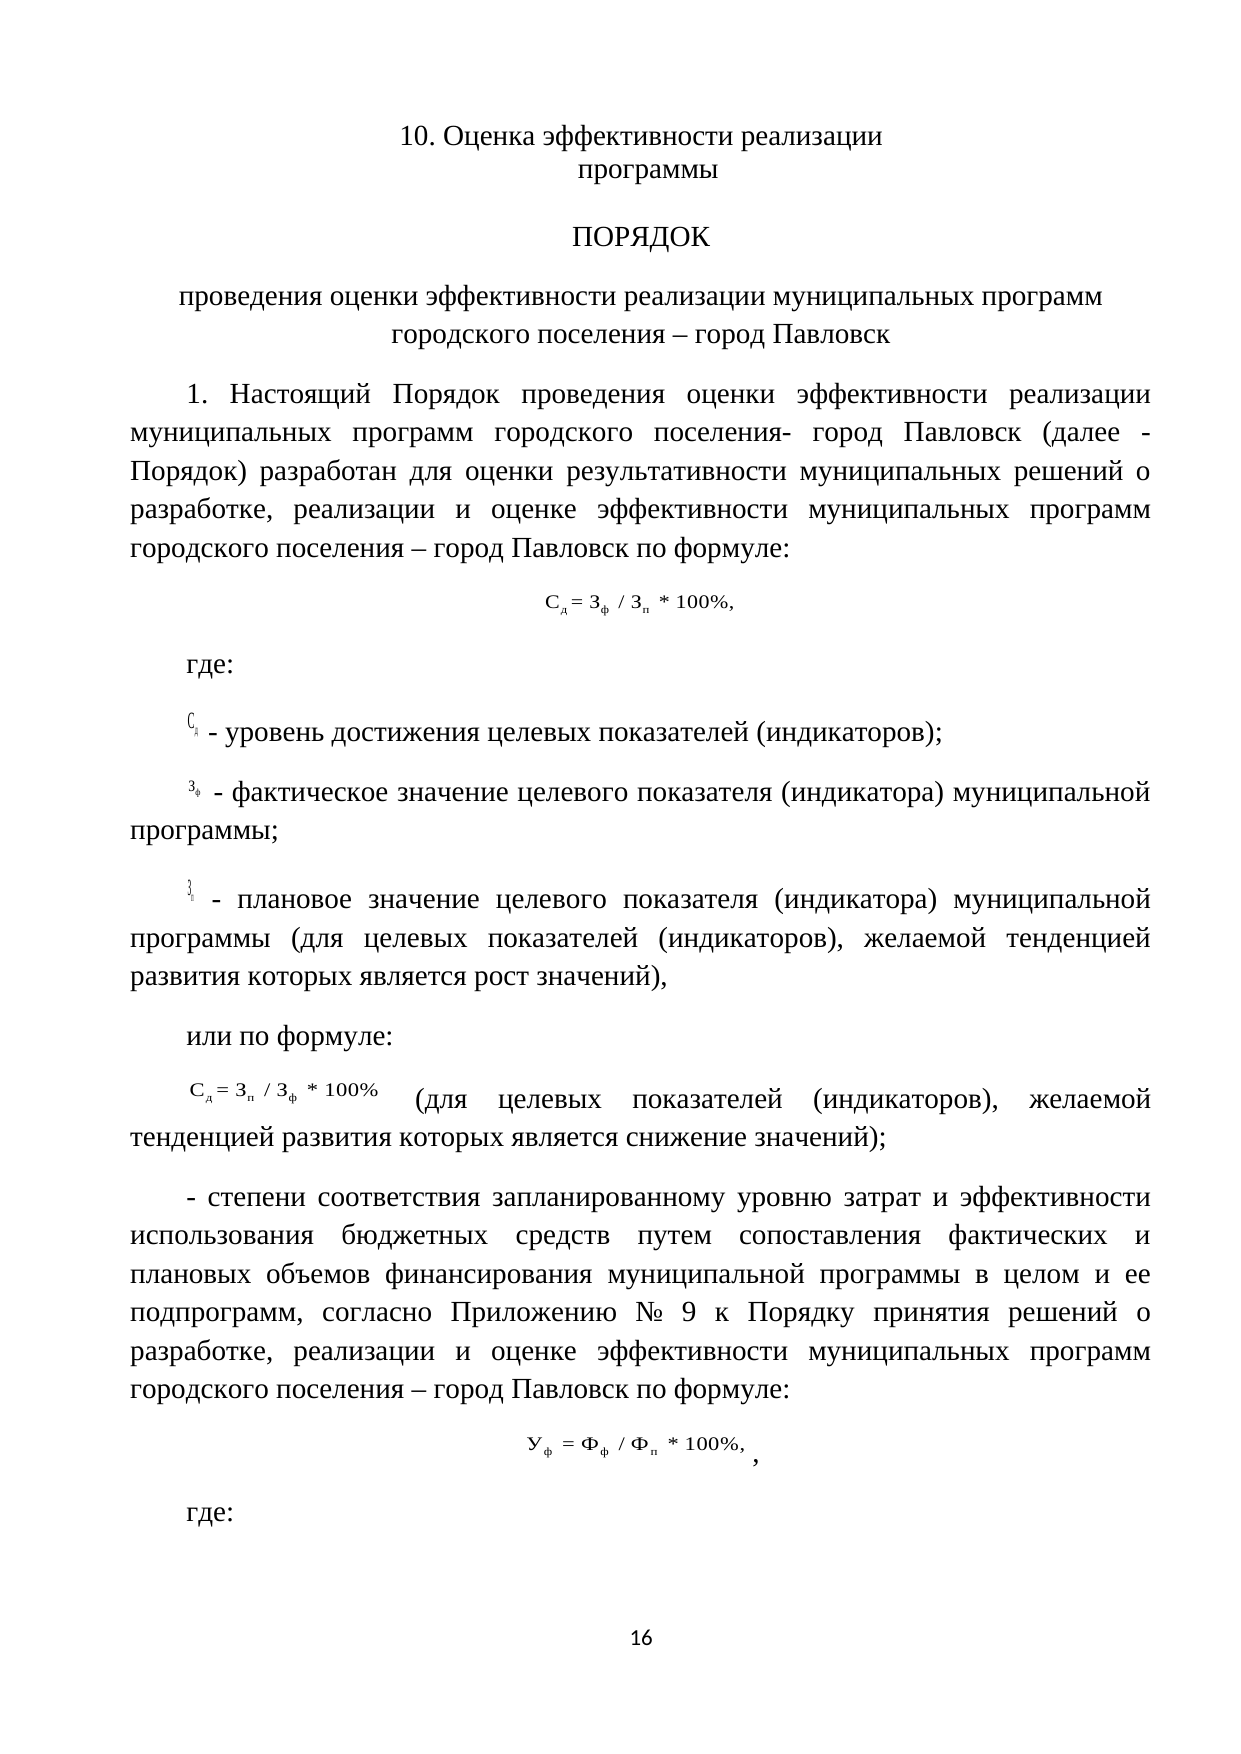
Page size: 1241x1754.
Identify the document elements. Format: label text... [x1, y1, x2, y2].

text или по формуле: [130, 1018, 1152, 1051]
text , [130, 1431, 1152, 1469]
text где: [130, 646, 1152, 679]
text программы [130, 152, 1152, 185]
text где: [130, 1494, 1152, 1528]
text ПОРЯДОК [130, 219, 1152, 252]
text - плановое значение целевого показателя (индикатора) муниципальной программы (для целевых показателей (индикаторов), желаемой тенденцией развития которых является рост значений), [130, 872, 1152, 992]
text (для целевых показателей (индикаторов), желаемой тенденцией развития которых является снижение значений); [130, 1077, 1152, 1153]
text - уровень достижения целевых показателей (индикаторов); [130, 705, 1152, 748]
text - степени соответствия запланированному уровню затрат и эффективности использования бюджетных средств путем сопоставления фактических и плановых объемов финансирования муниципальной программы в целом и ее подпрограмм, согласно Приложению № 9 к Порядку принятия решений о разработке, реализации и оценке эффективности муниципальных программ городского поселения – город Павловск по формуле: [130, 1179, 1152, 1405]
text 1. Настоящий Порядок проведения оценки эффективности реализации муниципальных программ городского поселения- город Павловск (далее - Порядок) разработан для оценки результативности муниципальных решений о разработке, реализации и оценке эффективности муниципальных программ городского поселения – город Павловск по формуле: [130, 376, 1152, 564]
text проведения оценки эффективности реализации муниципальных программ городского поселения – город Павловск [130, 278, 1152, 350]
text - фактическое значение целевого показателя (индикатора) муниципальной программы; [130, 774, 1152, 846]
text 10. Оценка эффективности реализации [130, 118, 1152, 152]
